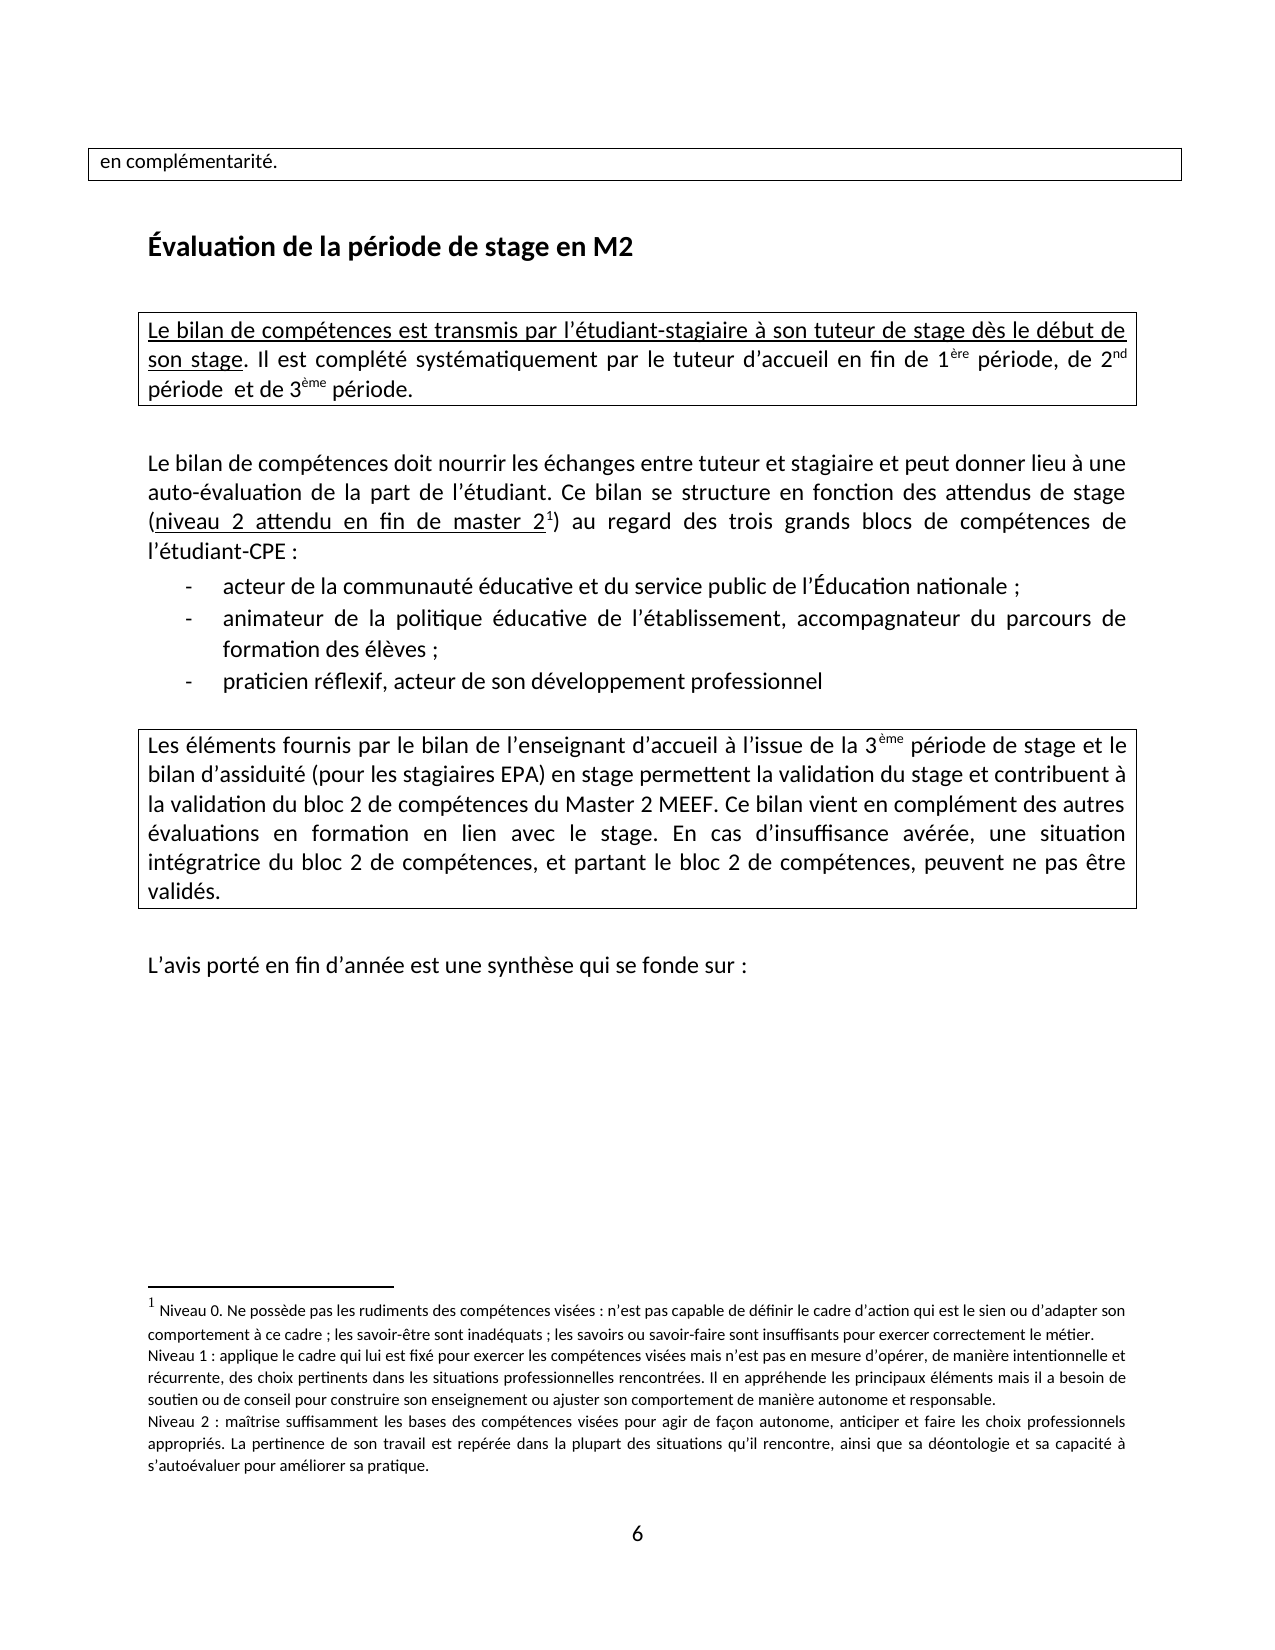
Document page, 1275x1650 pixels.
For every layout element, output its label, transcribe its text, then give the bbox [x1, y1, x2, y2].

text Le bilan de compétences doit nourrir les échanges entre tuteur et stagiaire et peut donner lieu à une auto-évaluation de la part de l’étudiant. Ce bilan se structure en fonction des attendus de stage (niveau 2 attendu en fin de master 2) au regard des trois grands blocs de compétences de l’étudiant-CPE : [148, 448, 1127, 565]
text Le bilan de compétences est transmis par l’étudiant-stagiaire à son tuteur de stage dès le début de son stage. Il est complété systématiquement par le tuteur d’accueil en fin de 1ère période, de 2nd période et de 3ème période. [139, 313, 1136, 405]
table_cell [89, 149, 1181, 180]
list acteur de la communauté éducative et du service public de l’Éducation nationale ; [185, 571, 1127, 601]
text Les éléments fournis par le bilan de l’enseignant d’accueil à l’issue de la 3ème période de stage et le bilan d’assiduité (pour les stagiaires EPA) en stage permettent la validation du stage et contribuent à la validation du bloc 2 de compétences du Master 2 MEEF. Ce bilan vient en complément des autres évaluations en formation en lien avec le stage. En cas d’insuffisance avérée, une situation intégratrice du bloc 2 de compétences, et partant le bloc 2 de compétences, peuvent ne pas être validés. [139, 730, 1136, 908]
list praticien réflexif, acteur de son développement professionnel [185, 666, 1127, 695]
list animateur de la politique éducative de l’établissement, accompagnateur du parcours de formation des élèves ; [185, 603, 1127, 664]
text Évaluation de la période de stage en M2 [148, 228, 1127, 264]
text L’avis porté en fin d’année est une synthèse qui se fonde sur : [148, 951, 1127, 980]
